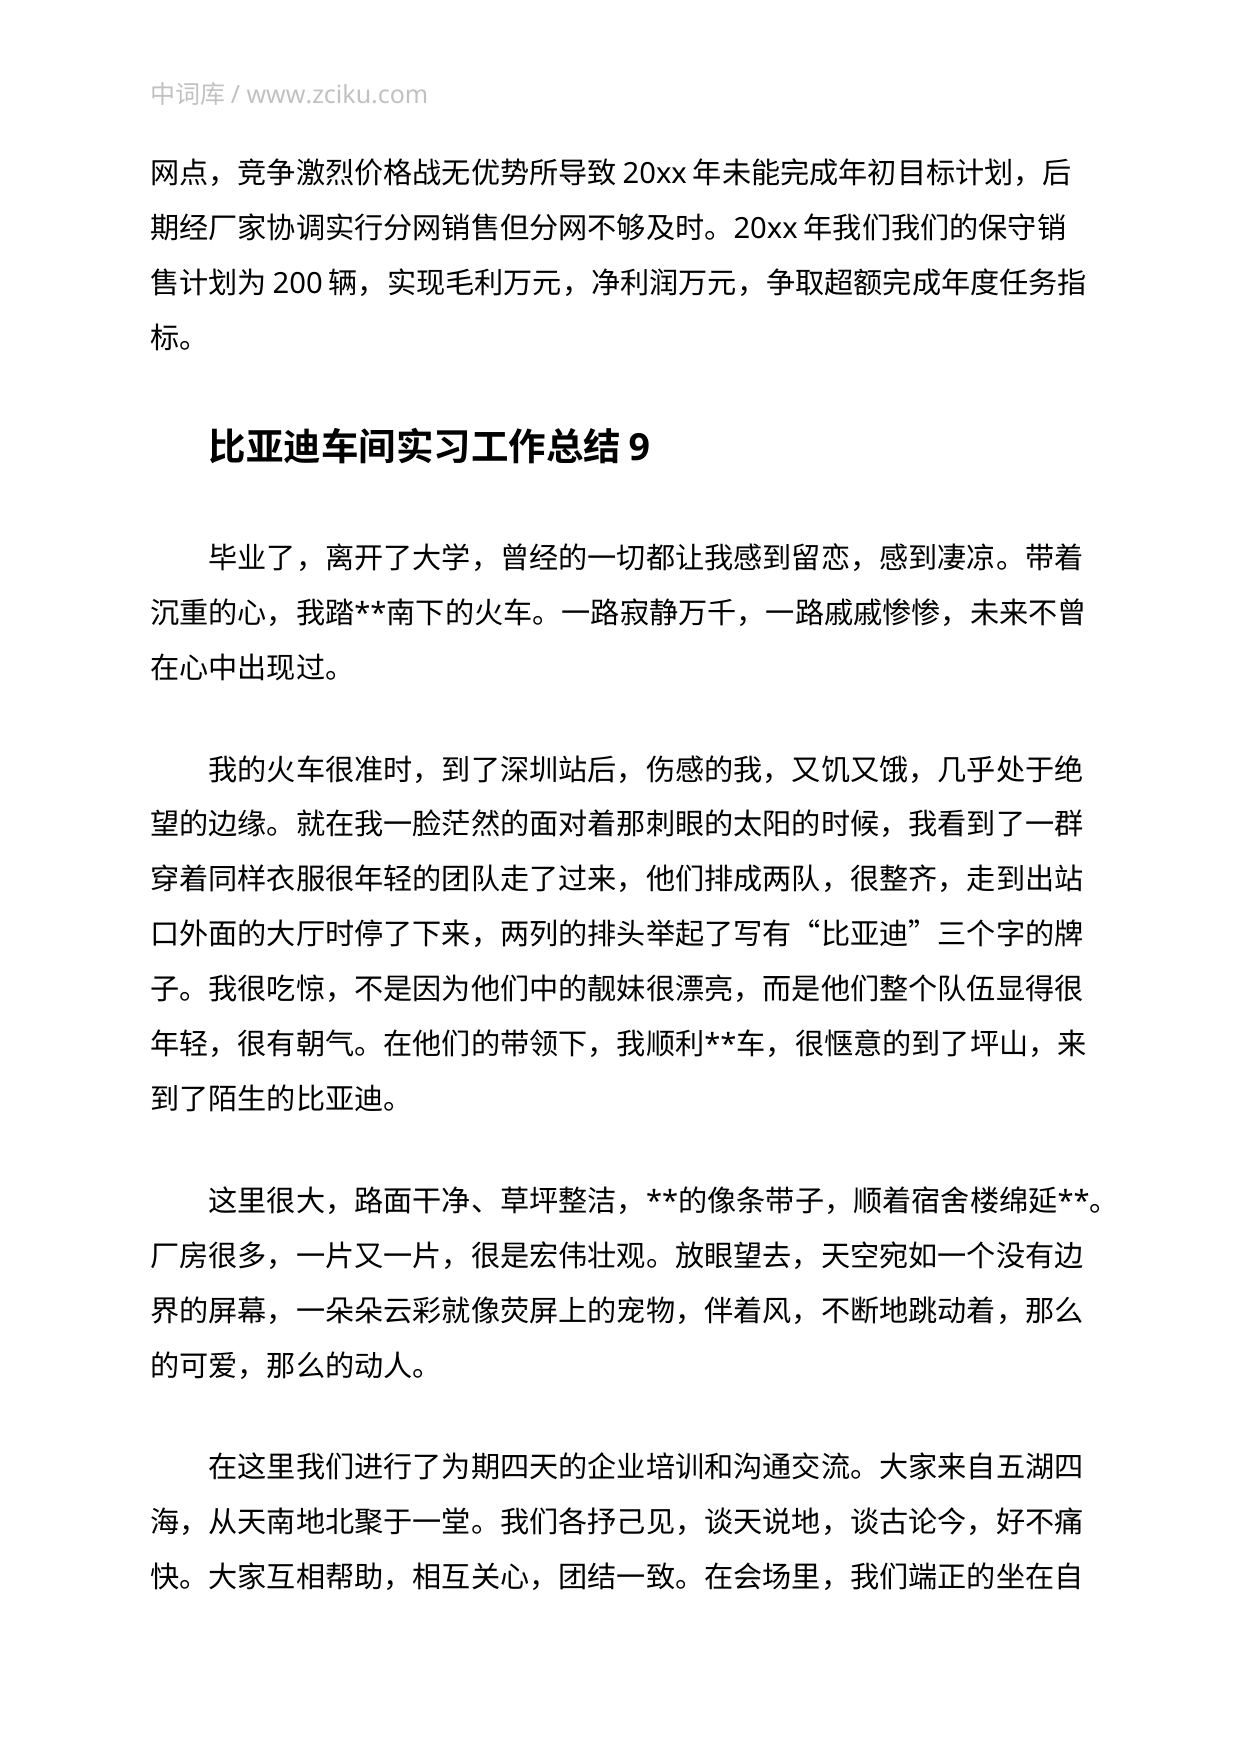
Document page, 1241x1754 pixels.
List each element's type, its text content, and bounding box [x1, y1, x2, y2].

text 比亚迪车间实习工作总结9 [150, 417, 1090, 471]
text 这里很大，路面干净、草坪整洁，**的像条带子，顺着宿舍楼绵延**。厂房很多，一片又一片，很是宏伟壮观。放眼望去，天空宛如一个没有边界的屏幕，一朵朵云彩就像荧屏上的宠物，伴着风，不断地跳动着，那么的可爱，那么的动人。 [150, 1177, 1090, 1384]
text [150, 150, 1090, 357]
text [150, 1444, 1090, 1596]
text 我的火车很准时，到了深圳站后，伤感的我，又饥又饿，几乎处于绝望的边缘。就在我一脸茫然的面对着那刺眼的太阳的时候，我看到了一群穿着同样衣服很年轻的团队走了过来，他们排成两队，很整齐，走到出站口外面的大厅时停了下来，两列的排头举起了写有“比亚迪”三个字的牌子。我很吃惊，不是因为他们中的靓妹很漂亮，而是他们整个队伍显得很年轻，很有朝气。在他们的带领下，我顺利**车，很惬意的到了坪山，来到了陌生的比亚迪。 [150, 746, 1090, 1118]
text 毕业了，离开了大学，曾经的一切都让我感到留恋，感到凄凉。带着沉重的心，我踏**南下的火车。一路寂静万千，一路戚戚惨惨，未来不曾在心中出现过。 [150, 534, 1090, 687]
